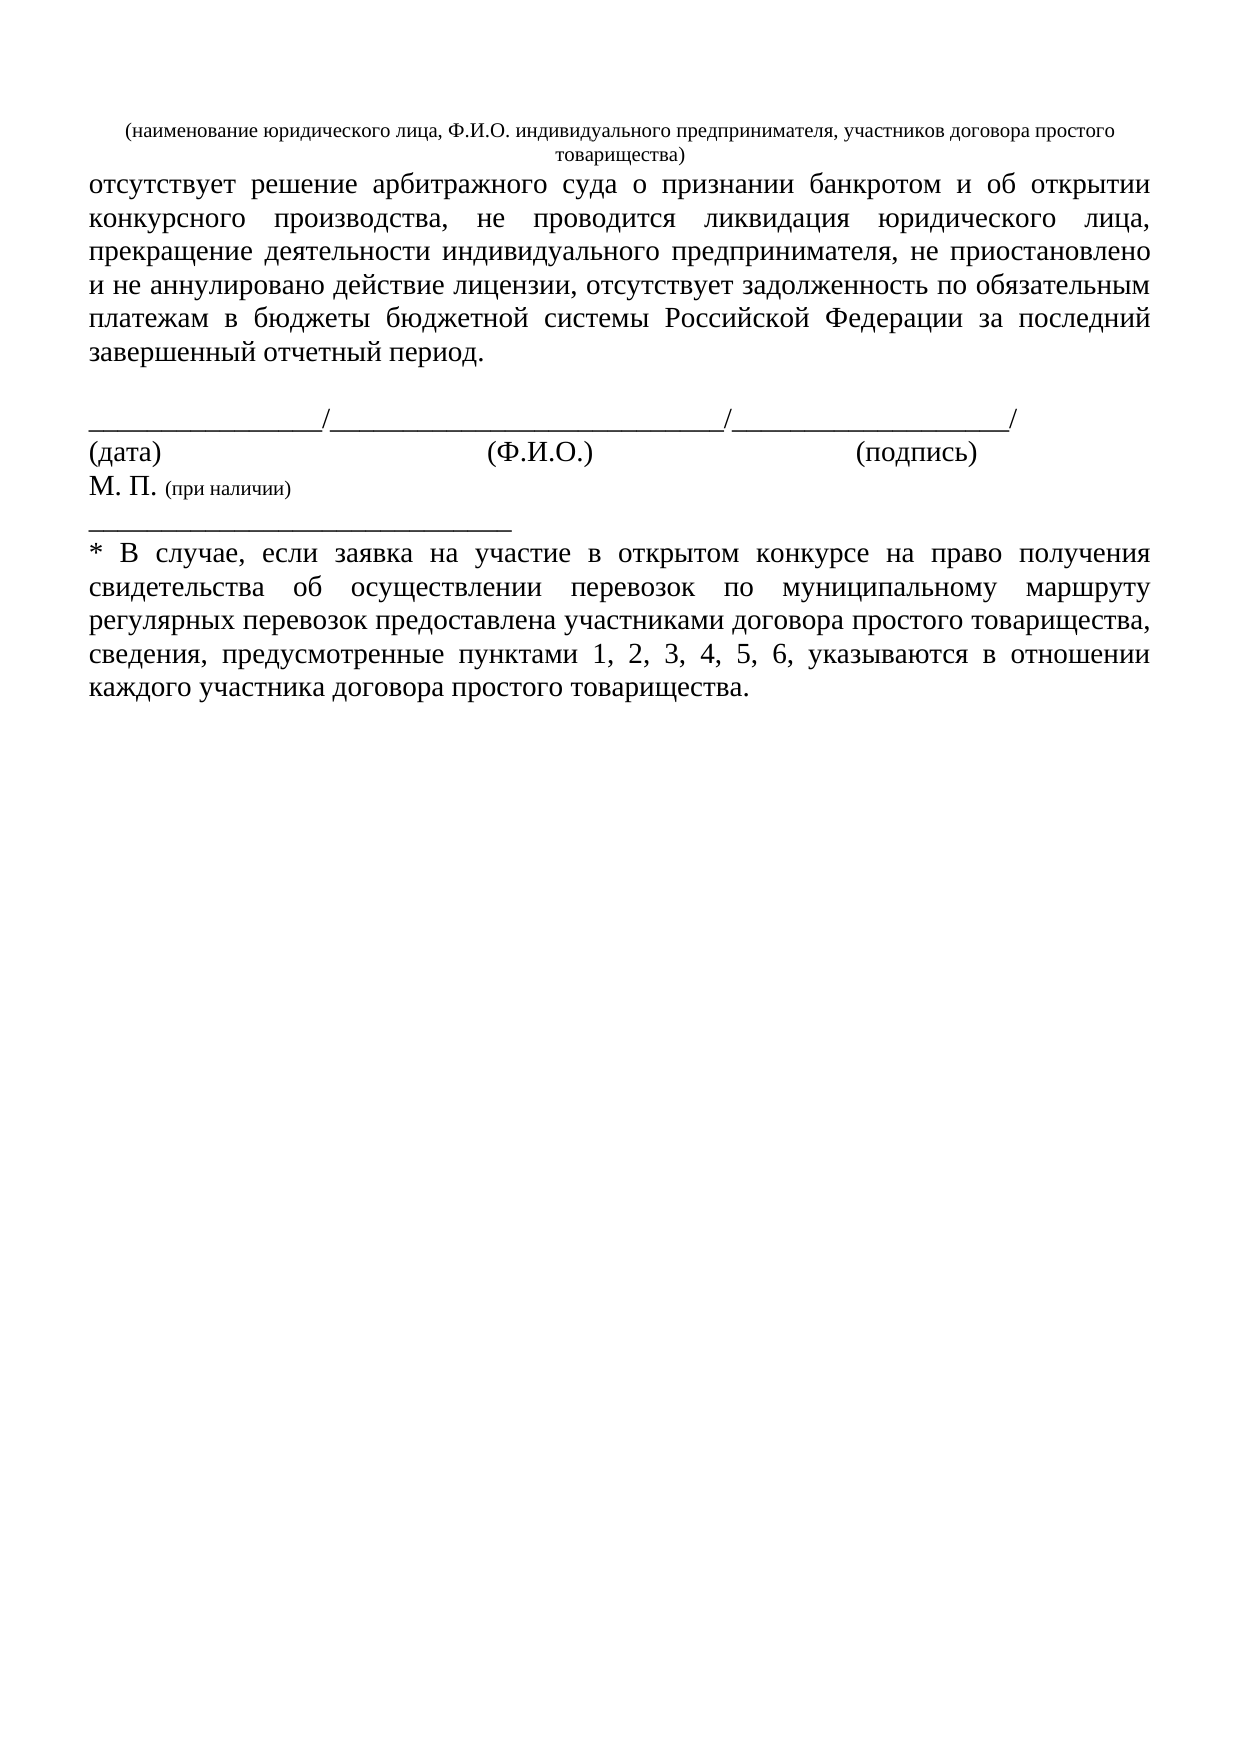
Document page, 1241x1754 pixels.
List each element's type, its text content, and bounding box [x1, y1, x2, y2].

text (наименование юридического лица, Ф.И.О. индивидуального предпринимателя, участников договора простого товарищества) [88, 118, 1152, 166]
text ________________/___________________________/___________________/ [88, 401, 1152, 434]
text _____________________________ [88, 502, 1152, 535]
text * В случае, если заявка на участие в открытом конкурсе на право получения свидетельства об осуществлении перевозок по муниципальному маршруту регулярных перевозок предоставлена участниками договора простого товарищества, сведения, предусмотренные пунктами 1, 2, 3, 4, 5, 6, указываются в отношении каждого участника договора простого товарищества. [88, 535, 1152, 703]
text (дата) (Ф.И.О.) (подпись) [88, 434, 1152, 468]
text М. П. (при наличии) [88, 468, 1152, 502]
text отсутствует решение арбитражного суда о признании банкротом и об открытии конкурсного производства, не проводится ликвидация юридического лица, прекращение деятельности индивидуального предпринимателя, не приостановлено и не аннулировано действие лицензии, отсутствует задолженность по обязательным платежам в бюджеты бюджетной системы Российской Федерации за последний завершенный отчетный период. [88, 166, 1152, 367]
